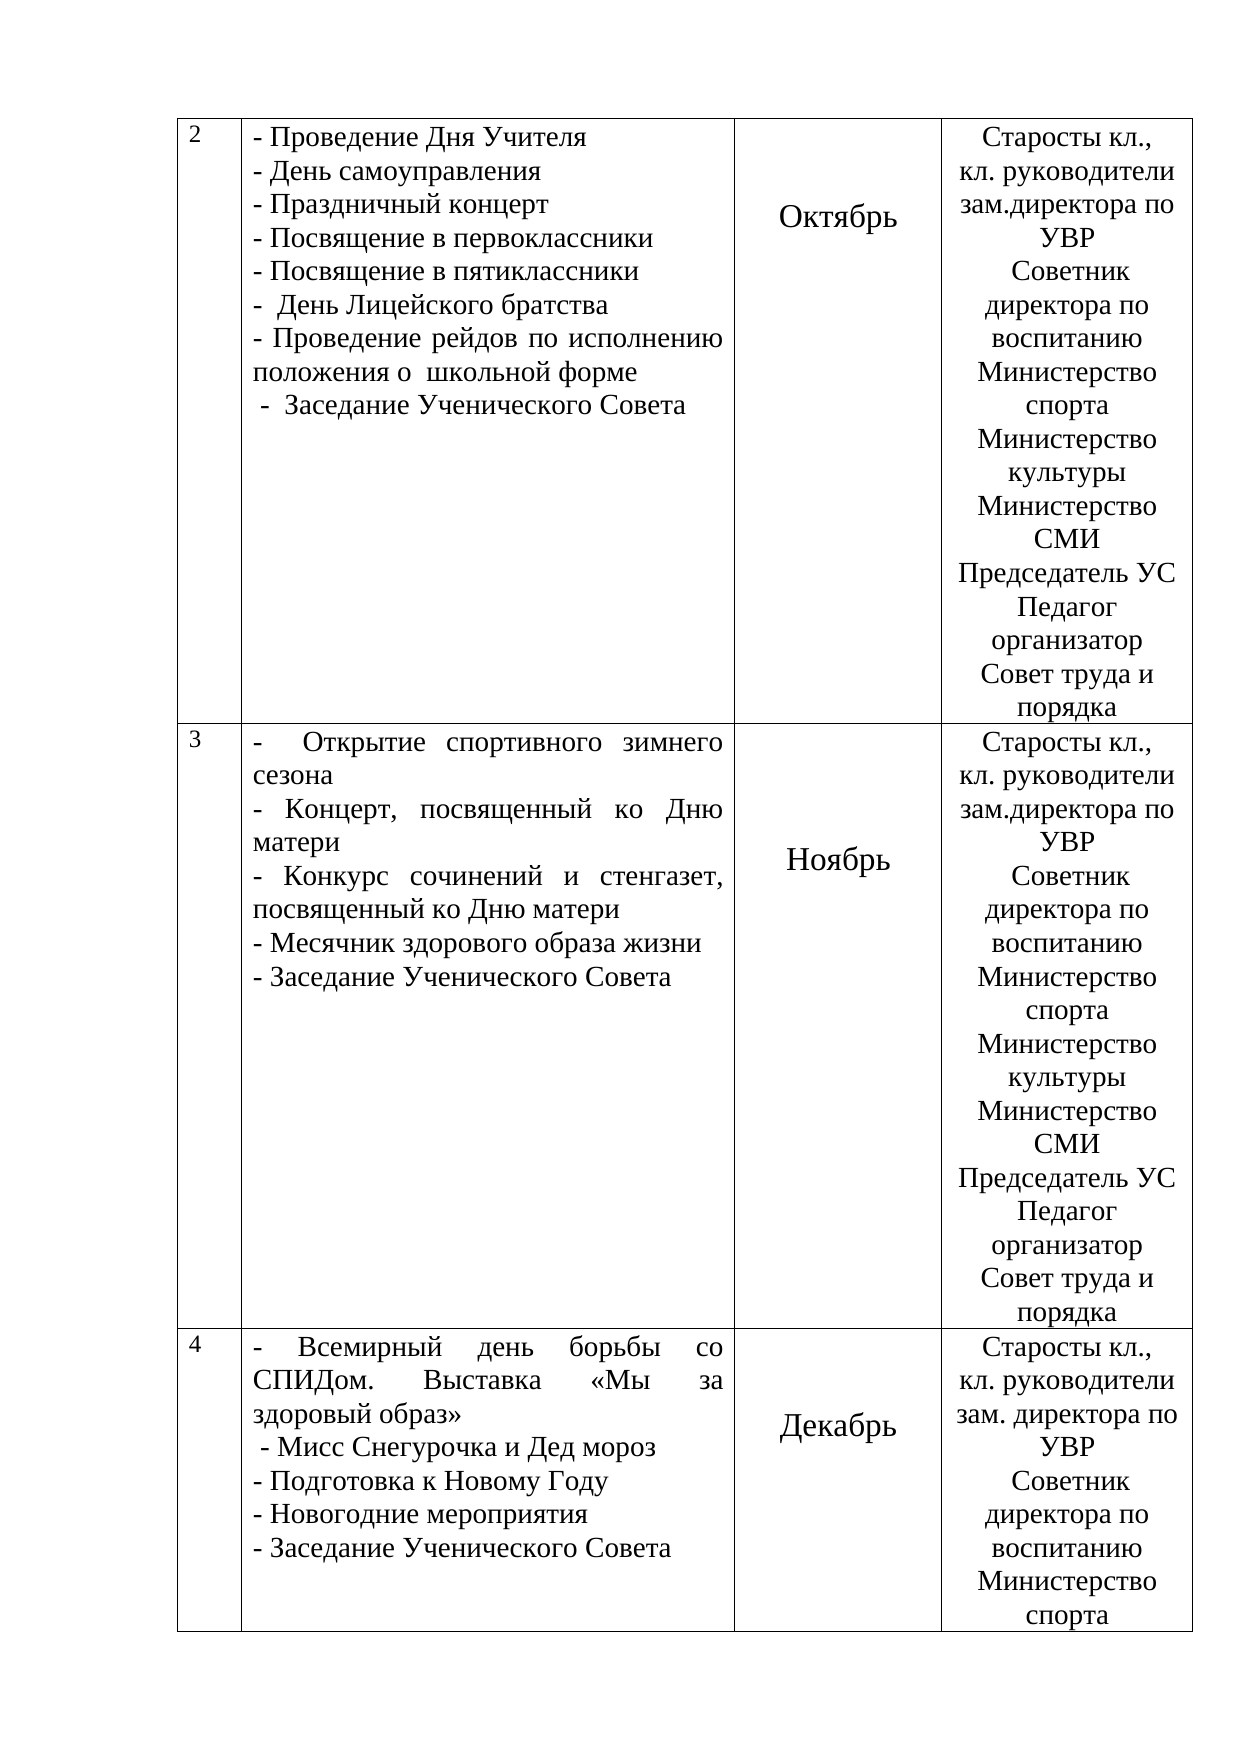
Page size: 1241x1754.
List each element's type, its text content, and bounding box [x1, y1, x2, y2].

table_cell - Открытие спортивного зимнего сезона - Концерт, посвященный ко Дню матери - Конкурс сочинений и стенгазет, посвященный ко Дню матери - Месячник здорового образа жизни - Заседание Ученического Совета [242, 724, 734, 1328]
table_cell 4 [178, 1329, 241, 1631]
table_cell Декабрь [735, 1329, 941, 1631]
table_cell Ноябрь [735, 724, 941, 1328]
table_cell 2 [178, 119, 241, 723]
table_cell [942, 1329, 1192, 1631]
table_cell - Проведение Дня Учителя - День самоуправления - Праздничный концерт - Посвящение в первоклассники - Посвящение в пятиклассники - День Лицейского братства - Проведение рейдов по исполнению положения о школьной форме - Заседание Ученического Совета [242, 119, 734, 723]
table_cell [242, 1329, 734, 1631]
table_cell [942, 119, 1192, 723]
table_cell Октябрь [735, 119, 941, 723]
table_cell 3 [178, 724, 241, 1328]
